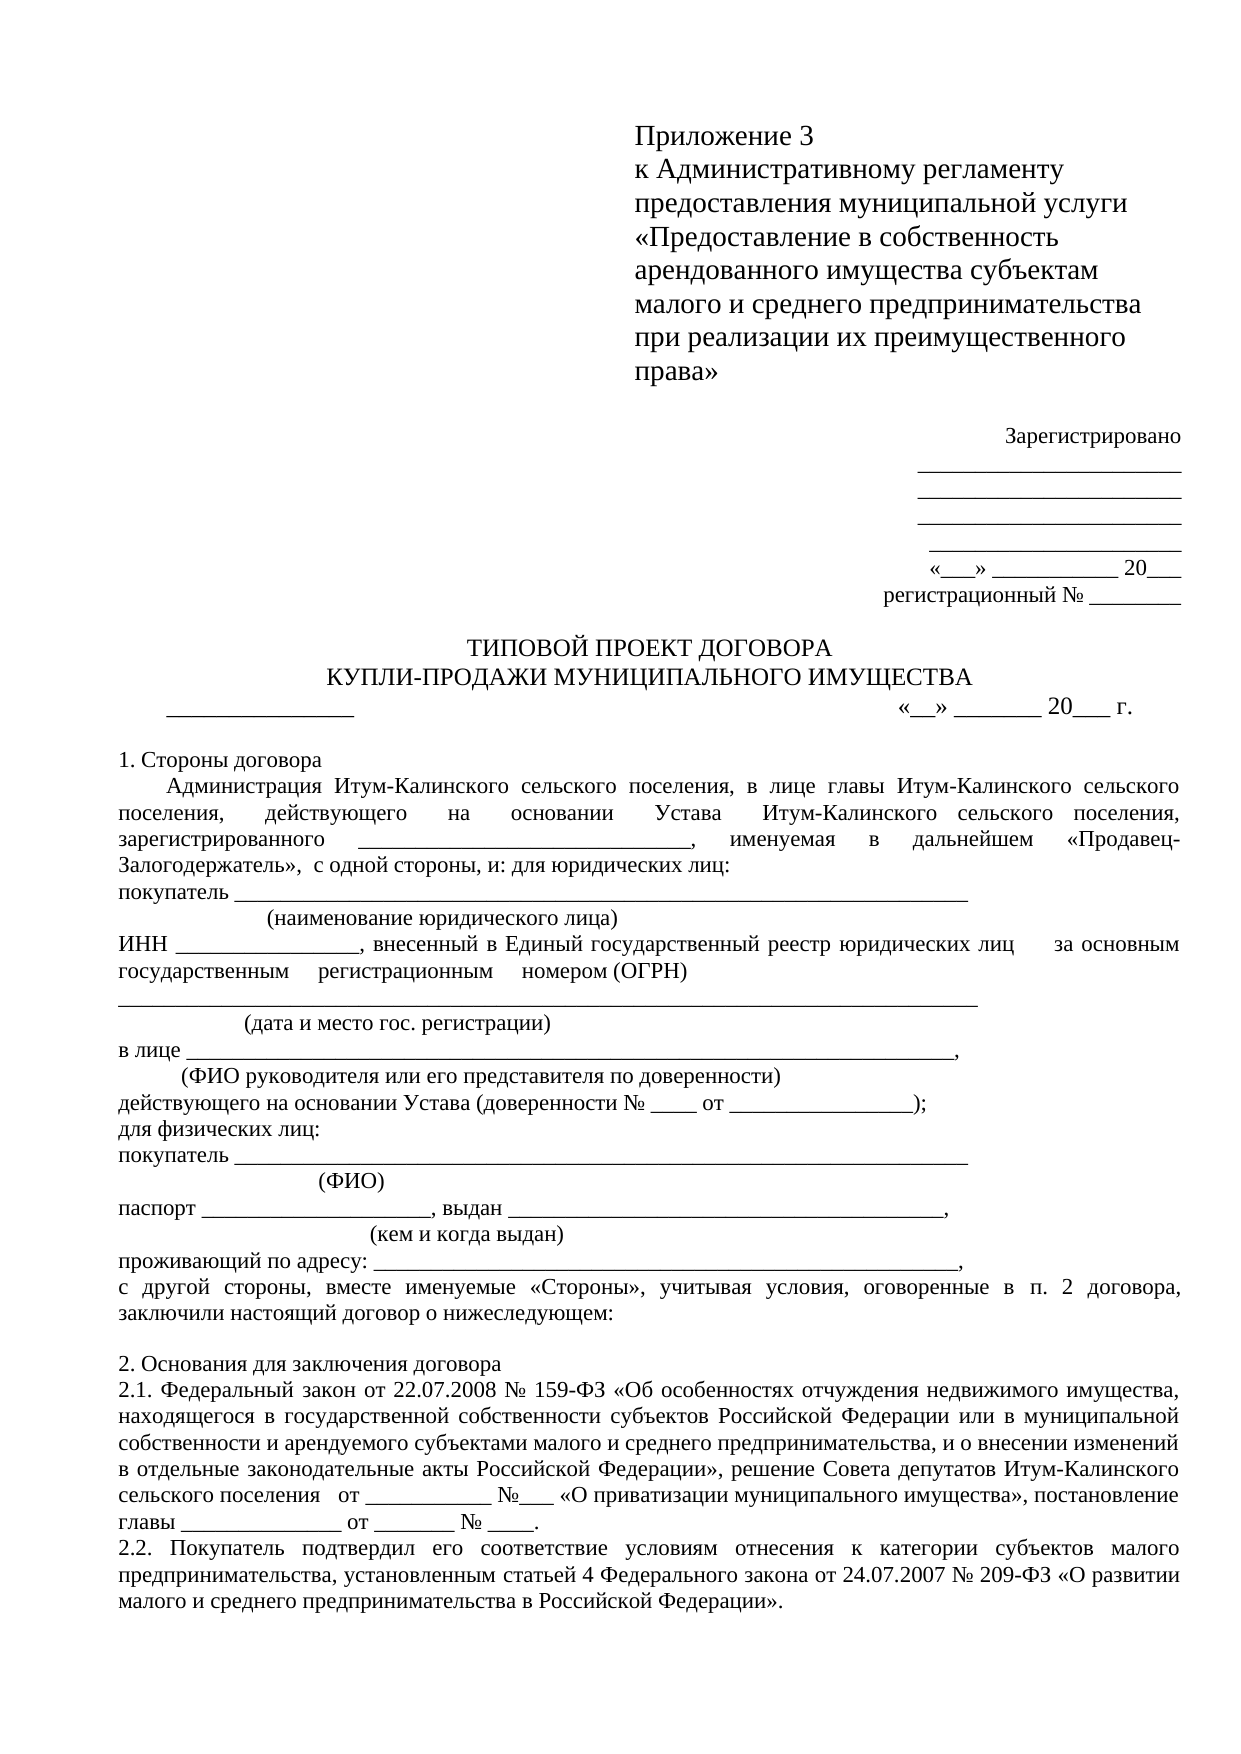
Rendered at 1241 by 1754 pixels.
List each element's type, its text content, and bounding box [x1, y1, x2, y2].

text регистрационный № ________ [118, 581, 1181, 607]
text Администрация Итум-Калинского сельского поселения, в лице главы Итум-Калинского сельского поселения, действующего на основании Устава Итум-Калинского сельского поселения, зарегистрированного _____________________________, именуемая в дальнейшем «Продавец-Залогодержатель», с одной стороны, и: для юридических лиц: [118, 772, 1181, 878]
text «___» ___________ 20___ [118, 554, 1181, 581]
text для физических лиц: [118, 1115, 1181, 1141]
text ___________________________________________________________________________ [118, 983, 1181, 1009]
text (ФИО руководителя или его представителя по доверенности) [118, 1062, 1181, 1088]
text к Административному регламенту предоставления муниципальной услуги «Предоставление в собственность арендованного имущества субъектам малого и среднего предпринимательства при реализации их преимущественного права» [634, 152, 1181, 386]
text 2.2. Покупатель подтвердил его соответствие условиям отнесения к категории субъектов малого предпринимательства, установленным статьей 4 Федерального закона от 24.07.2007 № 209-ФЗ «О развитии малого и среднего предпринимательства в Российской Федерации». [118, 1534, 1181, 1613]
text _______________________ [118, 475, 1181, 502]
text _______________ «__» _______ 20___ г. [118, 691, 1181, 719]
text 2. Основания для заключения договора [118, 1350, 1181, 1376]
text 1. Стороны договора [118, 746, 1181, 772]
text (кем и когда выдан) [118, 1220, 1181, 1247]
text покупатель ________________________________________________________________ [118, 1141, 1181, 1168]
text ИНН ________________, внесенный в Единый государственный реестр юридических лиц за основным государственным регистрационным номером (ОГРН) [118, 930, 1181, 983]
text Приложение 3 [634, 118, 1181, 152]
text действующего на основании Устава (доверенности № ____ от ________________); [118, 1088, 1181, 1115]
text с другой стороны, вместе именуемые «Стороны», учитывая условия, оговоренные в п. 2 договора, заключили настоящий договор о нижеследующем: [118, 1273, 1181, 1326]
text (наименование юридического лица) [118, 904, 1181, 930]
text покупатель ________________________________________________________________ [118, 878, 1181, 904]
text Зарегистрировано [118, 422, 1181, 449]
text в лице ___________________________________________________________________, [118, 1036, 1181, 1062]
text (ФИО) [118, 1168, 1181, 1194]
text ______________________ [118, 528, 1181, 554]
text 2.1. Федеральный закон от 22.07.2008 № 159-ФЗ «Об особенностях отчуждения недвижимого имущества, находящегося в государственной собственности субъектов Российской Федерации или в муниципальной собственности и арендуемого субъектами малого и среднего предпринимательства, и о внесении изменений в отдельные законодательные акты Российской Федерации», решение Совета депутатов Итум-Калинского сельского поселения от ___________ №___ «О приватизации муниципального имущества», постановление главы ______________ от _______ № ____. [118, 1376, 1181, 1534]
text (дата и место гос. регистрации) [118, 1009, 1181, 1036]
text проживающий по адресу: ___________________________________________________, [118, 1247, 1181, 1273]
text ТИПОВОЙ ПРОЕКТ ДОГОВОРА [118, 633, 1181, 662]
text КУПЛИ-ПРОДАЖИ МУНИЦИПАЛЬНОГО ИМУЩЕСТВА [118, 662, 1181, 691]
text _______________________ [118, 449, 1181, 475]
text паспорт ____________________, выдан ______________________________________, [118, 1194, 1181, 1220]
text _______________________ [118, 502, 1181, 528]
